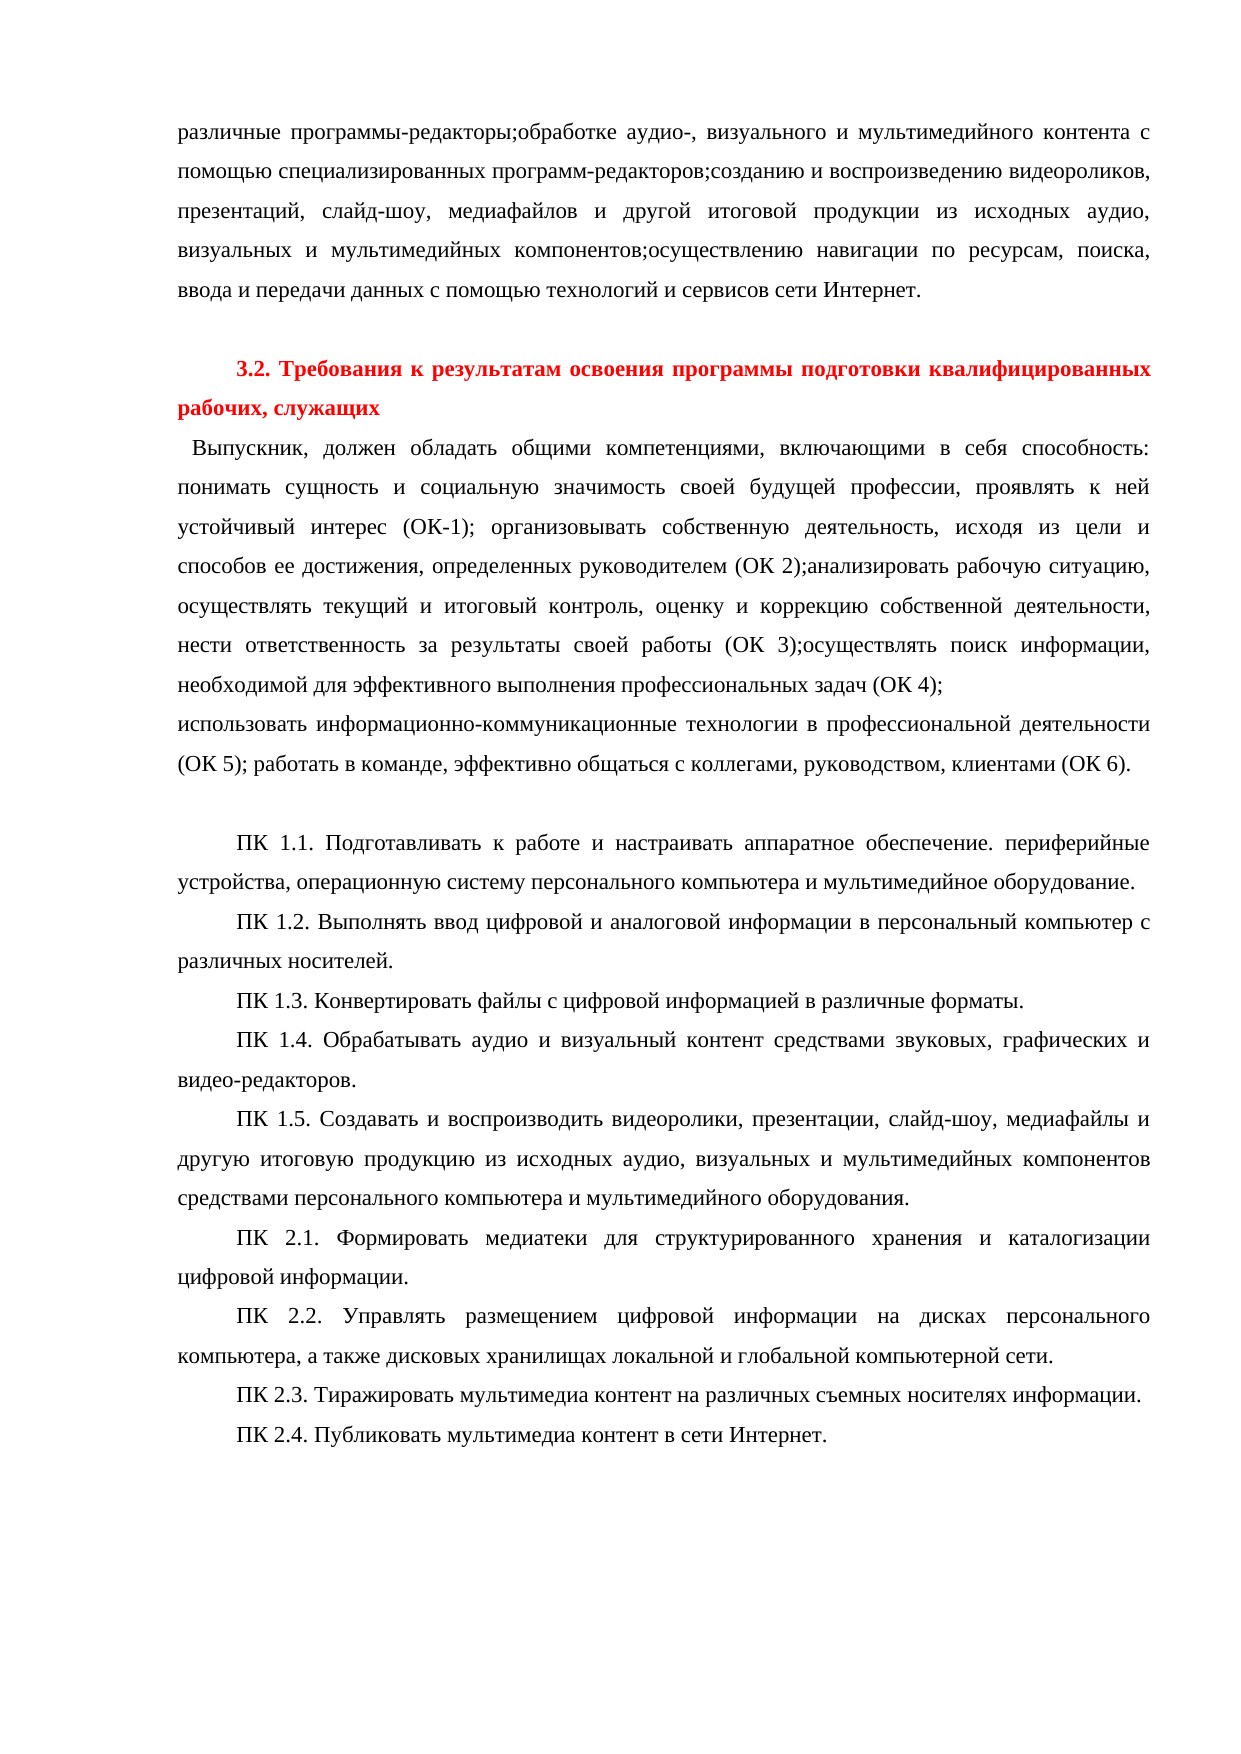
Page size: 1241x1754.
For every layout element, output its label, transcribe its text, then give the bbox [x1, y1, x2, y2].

text ПК 1.3. Конвертировать файлы с цифровой информацией в различные форматы. [177, 987, 1152, 1013]
text использовать информационно-коммуникационные технологии в профессиональной деятельности (ОК 5); работать в команде, эффективно общаться с коллегами, руководством, клиентами (ОК 6). [177, 710, 1152, 776]
text ПК 1.5. Создавать и воспроизводить видеоролики, презентации, слайд-шоу, медиафайлы и другую итоговую продукцию из исходных аудио, визуальных и мультимедийных компонентов средствами персонального компьютера и мультимедийного оборудования. [177, 1105, 1152, 1210]
text 3.2. Требования к результатам освоения программы подготовки квалифицированных рабочих, служащих [177, 355, 1152, 421]
text ПК 1.1. Подготавливать к работе и настраивать аппаратное обеспечение. периферийные устройства, операционную систему персонального компьютера и мультимедийное оборудование. [177, 829, 1152, 894]
text ПК 1.4. Обрабатывать аудио и визуальный контент средствами звуковых, графических и видео-редакторов. [177, 1026, 1152, 1092]
text ПК 2.2. Управлять размещением цифровой информации на дисках персонального компьютера, а также дисковых хранилищах локальной и глобальной компьютерной сети. [177, 1302, 1152, 1368]
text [177, 118, 1152, 302]
text ПК 2.4. Публиковать мультимедиа контент в сети Интернет. [177, 1421, 1152, 1447]
text ПК 2.1. Формировать медиатеки для структурированного хранения и каталогизации цифровой информации. [177, 1223, 1152, 1289]
text ПК 1.2. Выполнять ввод цифровой и аналоговой информации в персональный компьютер с различных носителей. [177, 908, 1152, 973]
text Выпускник, должен обладать общими компетенциями, включающими в себя способность: понимать сущность и социальную значимость своей будущей профессии, проявлять к ней устойчивый интерес (ОК-1); организовывать собственную деятельность, исходя из цели и способов ее достижения, определенных руководителем (ОК 2);анализировать рабочую ситуацию, осуществлять текущий и итоговый контроль, оценку и коррекцию собственной деятельности, нести ответственность за результаты своей работы (ОК 3);осуществлять поиск информации, необходимой для эффективного выполнения профессиональных задач (ОК 4); [177, 434, 1152, 697]
text ПК 2.3. Тиражировать мультимедиа контент на различных съемных носителях информации. [177, 1381, 1152, 1408]
